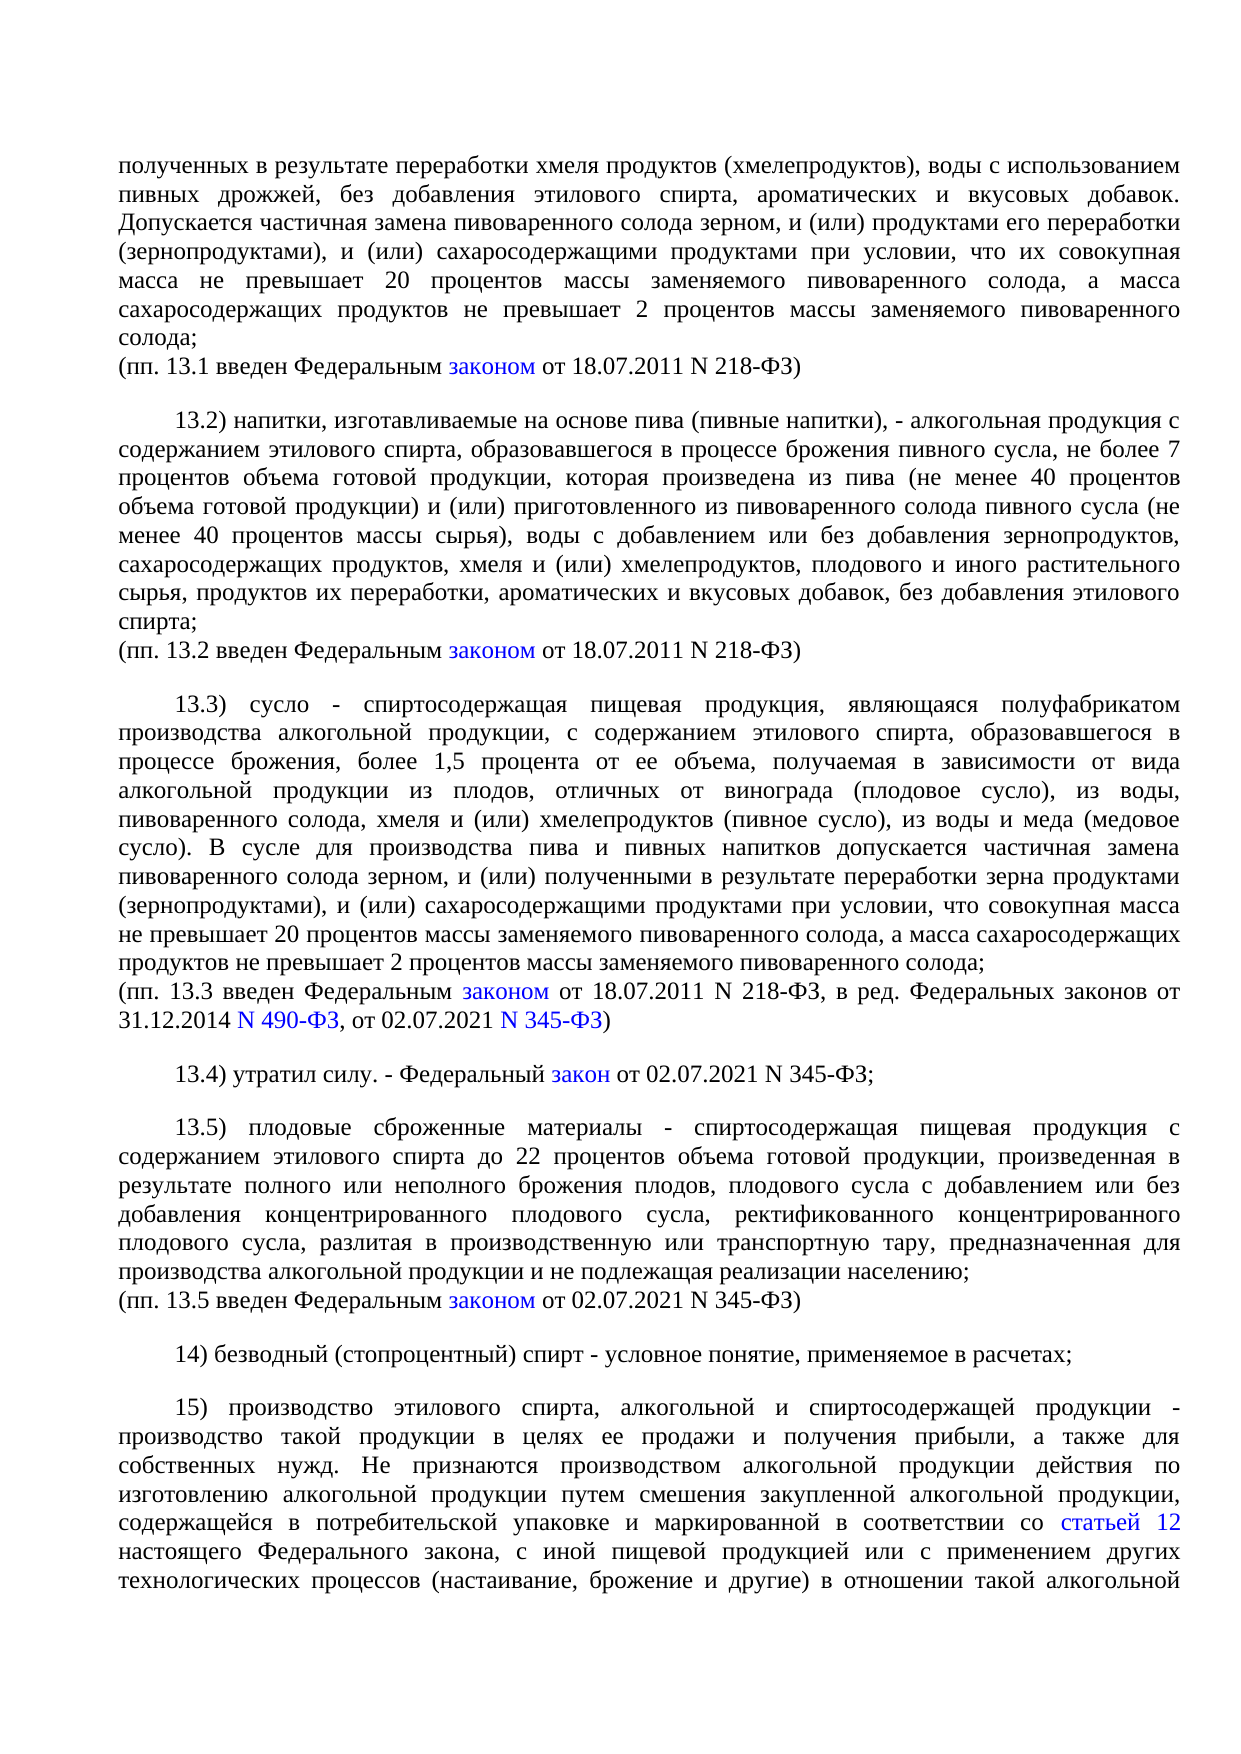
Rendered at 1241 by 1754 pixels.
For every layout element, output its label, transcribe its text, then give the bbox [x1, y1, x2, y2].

text (пп. 13.5 введен Федеральным законом от 02.07.2021 N 345-ФЗ) [118, 1285, 1181, 1314]
text 13.3) сусло - спиртосодержащая пищевая продукция, являющаяся полуфабрикатом производства алкогольной продукции, с содержанием этилового спирта, образовавшегося в процессе брожения, более 1,5 процента от ее объема, получаемая в зависимости от вида алкогольной продукции из плодов, отличных от винограда (плодовое сусло), из воды, пивоваренного солода, хмеля и (или) хмелепродуктов (пивное сусло), из воды и меда (медовое сусло). В сусле для производства пива и пивных напитков допускается частичная замена пивоваренного солода зерном, и (или) полученными в результате переработки зерна продуктами (зернопродуктами), и (или) сахаросодержащими продуктами при условии, что совокупная масса не превышает 20 процентов массы заменяемого пивоваренного солода, а масса сахаросодержащих продуктов не превышает 2 процентов массы заменяемого пивоваренного солода; [118, 689, 1181, 976]
text 13.2) напитки, изготавливаемые на основе пива (пивные напитки), - алкогольная продукция с содержанием этилового спирта, образовавшегося в процессе брожения пивного сусла, не более 7 процентов объема готовой продукции, которая произведена из пива (не менее 40 процентов объема готовой продукции) и (или) приготовленного из пивоваренного солода пивного сусла (не менее 40 процентов массы сырья), воды с добавлением или без добавления зернопродуктов, сахаросодержащих продуктов, хмеля и (или) хмелепродуктов, плодового и иного растительного сырья, продуктов их переработки, ароматических и вкусовых добавок, без добавления этилового спирта; [118, 405, 1181, 635]
text (пп. 13.2 введен Федеральным законом от 18.07.2011 N 218-ФЗ) [118, 635, 1181, 664]
text 13.5) плодовые сброженные материалы - спиртосодержащая пищевая продукция с содержанием этилового спирта до 22 процентов объема готовой продукции, произведенная в результате полного или неполного брожения плодов, плодового сусла с добавлением или без добавления концентрированного плодового сусла, ректификованного концентрированного плодового сусла, разлитая в производственную или транспортную тару, предназначенная для производства алкогольной продукции и не подлежащая реализации населению; [118, 1112, 1181, 1285]
text 14) безводный (стопроцентный) спирт - условное понятие, применяемое в расчетах; [118, 1339, 1181, 1367]
text (пп. 13.1 введен Федеральным законом от 18.07.2011 N 218-ФЗ) [118, 351, 1181, 380]
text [118, 1392, 1181, 1594]
text (пп. 13.3 введен Федеральным законом от 18.07.2011 N 218-ФЗ, в ред. Федеральных законов от 31.12.2014 N 490-ФЗ, от 02.07.2021 N 345-ФЗ) [118, 976, 1181, 1034]
text 13.4) утратил силу. - Федеральный закон от 02.07.2021 N 345-ФЗ; [118, 1059, 1181, 1087]
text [118, 150, 1181, 351]
